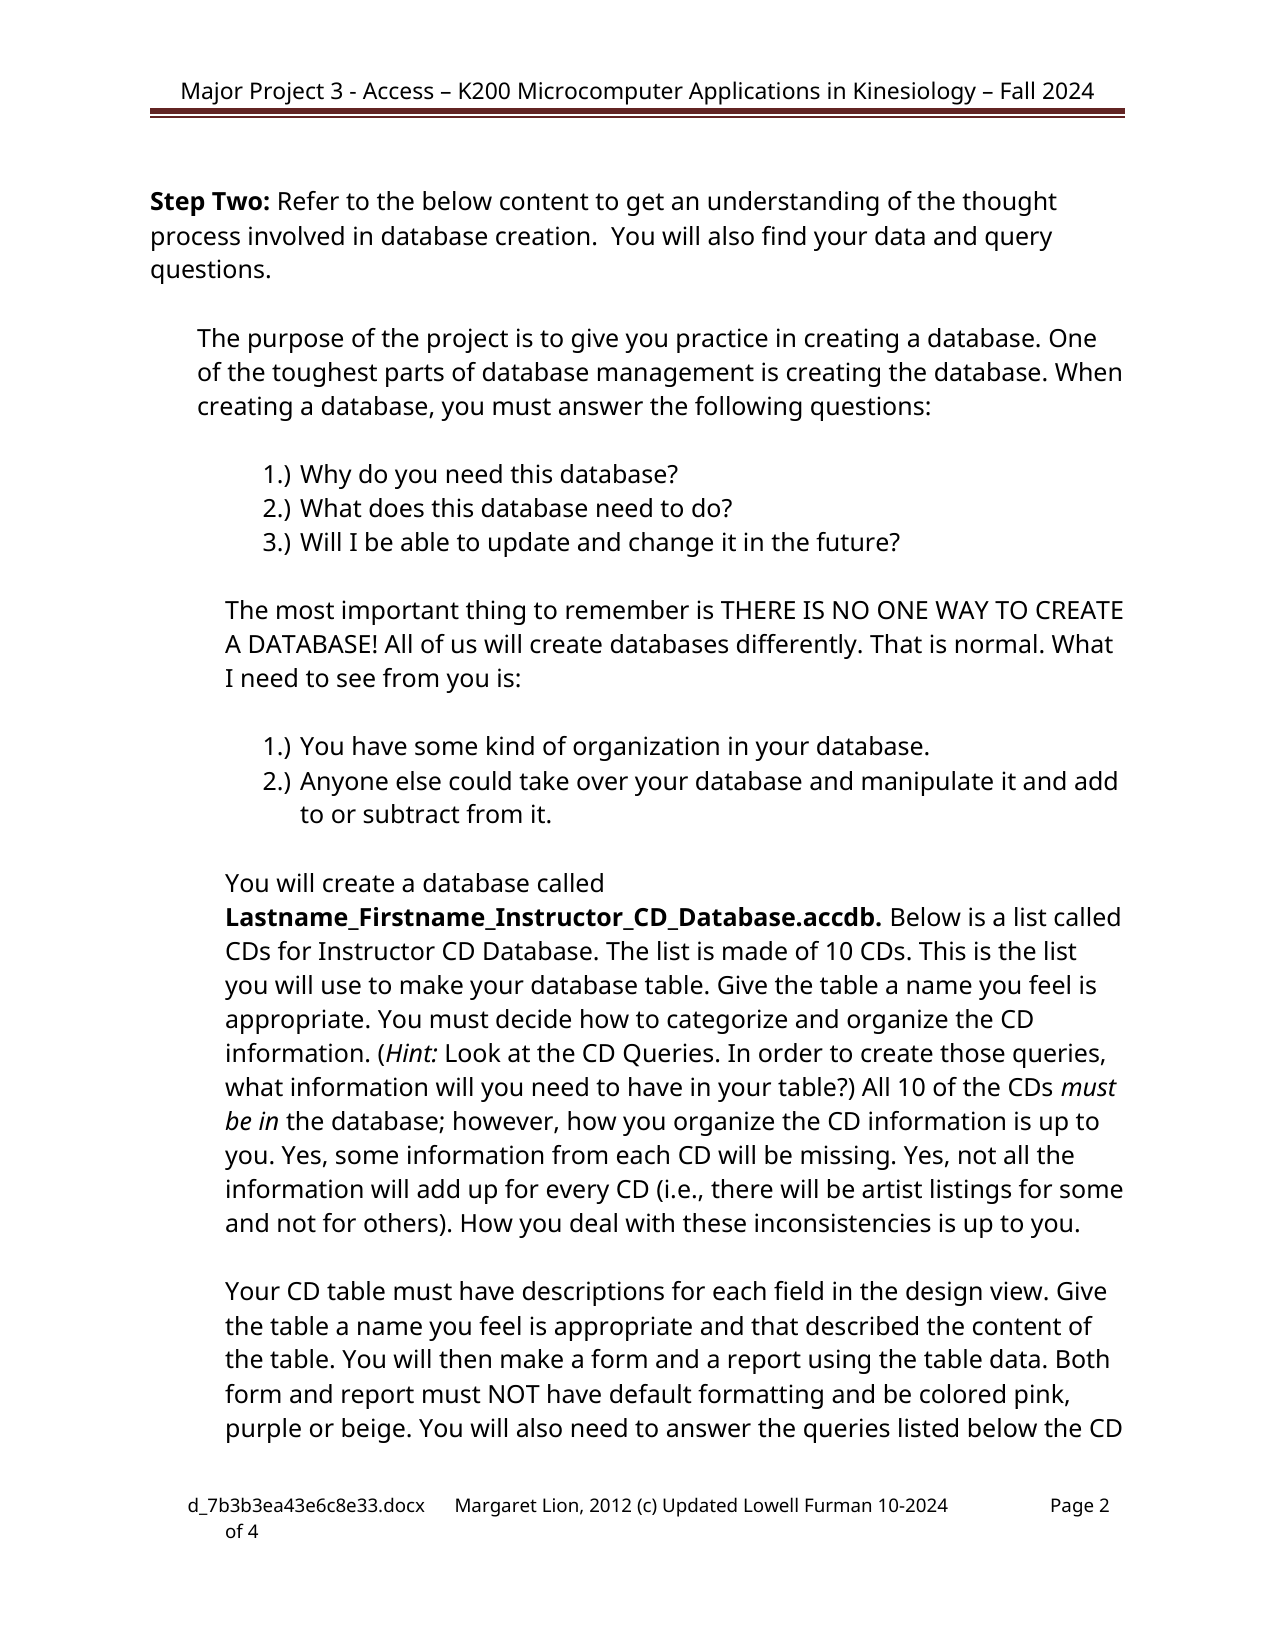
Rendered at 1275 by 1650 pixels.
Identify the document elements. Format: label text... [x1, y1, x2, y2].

text The purpose of the project is to give you practice in creating a database. One of the toughest parts of database management is creating the database. When creating a database, you must answer the following questions: [197, 320, 1125, 422]
text Step Two: Refer to the below content to get an understanding of the thought process involved in database creation. You will also find your data and query questions. [150, 184, 1125, 286]
list What does this database need to do? [262, 491, 1125, 525]
list Why do you need this database? [262, 457, 1125, 491]
list Anyone else could take over your database and manipulate it and add to or subtract from it. [262, 763, 1125, 831]
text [225, 1274, 1125, 1444]
text You will create a database called Lastname_Firstname_Instructor_CD_Database.accdb. Below is a list called CDs for Instructor CD Database. The list is made of 10 CDs. This is the list you will use to make your database table. Give the table a name you feel is appropriate. You must decide how to categorize and organize the CD information. (Hint: Look at the CD Queries. In order to create those queries, what information will you need to have in your table?) All 10 of the CDs must be in the database; however, how you organize the CD information is up to you. Yes, some information from each CD will be missing. Yes, not all the information will add up for every CD (i.e., there will be artist listings for some and not for others). How you deal with these inconsistencies is up to you. [225, 865, 1125, 1240]
text The most important thing to remember is THERE IS NO ONE WAY TO CREATE A DATABASE! All of us will create databases differently. That is normal. What I need to see from you is: [225, 593, 1125, 695]
list You have some kind of organization in your database. [262, 729, 1125, 763]
list Will I be able to update and change it in the future? [262, 525, 1125, 559]
